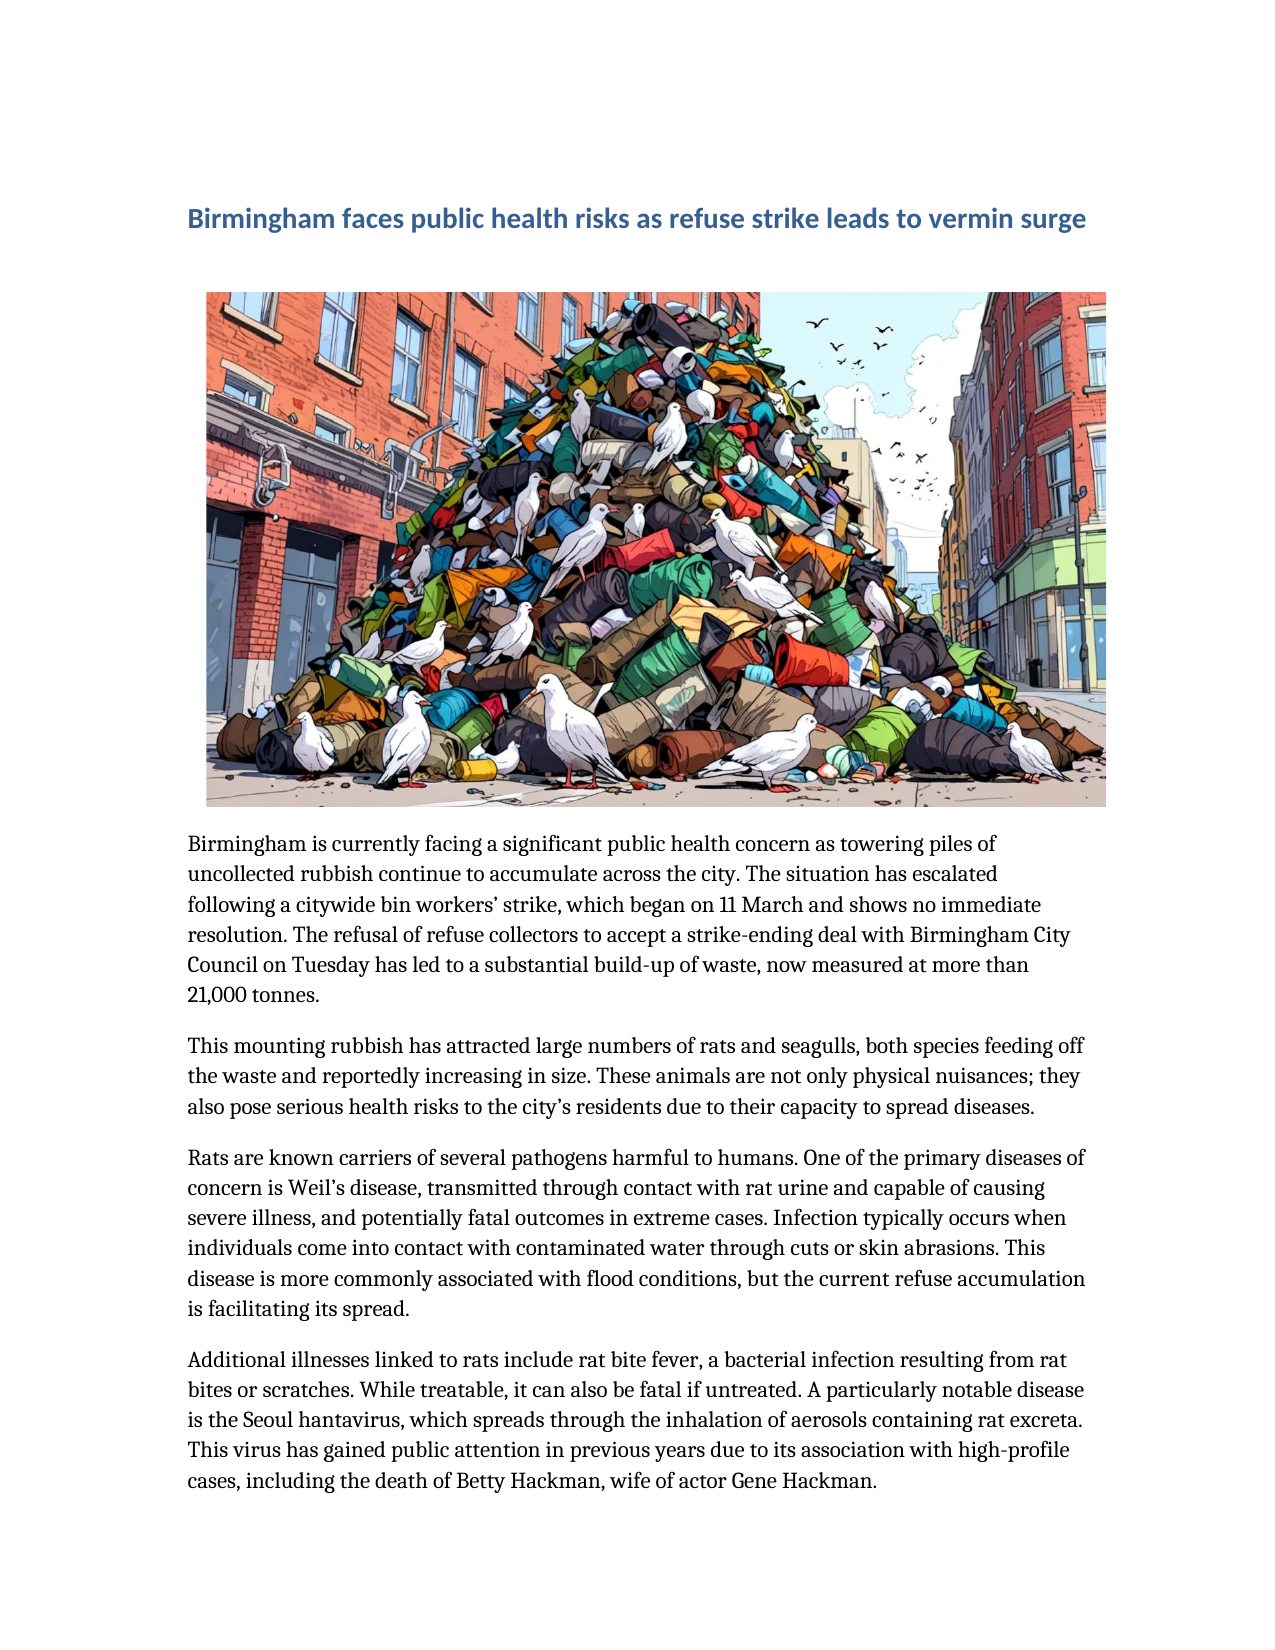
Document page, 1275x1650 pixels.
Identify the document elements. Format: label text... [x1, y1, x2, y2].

text Additional illnesses linked to rats include rat bite fever, a bacterial infection resulting from rat bites or scratches. While treatable, it can also be fatal if untreated. A particularly notable disease is the Seoul hantavirus, which spreads through the inhalation of aerosols containing rat excreta. This virus has gained public attention in previous years due to its association with high-profile cases, including the death of Betty Hackman, wife of actor Gene Hackman. [187, 1347, 1087, 1494]
subtitle Birmingham faces public health risks as refuse strike leads to vermin surge [187, 200, 1087, 236]
picture [206, 292, 1107, 807]
text Birmingham is currently facing a significant public health concern as towering piles of uncollected rubbish continue to accumulate across the city. The situation has escalated following a citywide bin workers’ strike, which began on 11 March and shows no immediate resolution. The refusal of refuse collectors to accept a strike-ending deal with Birmingham City Council on Tuesday has led to a substantial build-up of waste, now measured at more than 21,000 tonnes. [187, 831, 1087, 1008]
text Rats are known carriers of several pathogens harmful to humans. One of the primary diseases of concern is Weil’s disease, transmitted through contact with rat urine and capable of causing severe illness, and potentially fatal outcomes in extreme cases. Infection typically occurs when individuals come into contact with contaminated water through cuts or skin abrasions. This disease is more commonly associated with flood conditions, but the current refuse accumulation is facilitating its spread. [187, 1144, 1087, 1322]
text This mounting rubbish has attracted large numbers of rats and seagulls, both species feeding off the waste and reportedly increasing in size. These animals are not only physical nuisances; they also pose serious health risks to the city’s residents due to their capacity to spread diseases. [187, 1033, 1087, 1120]
